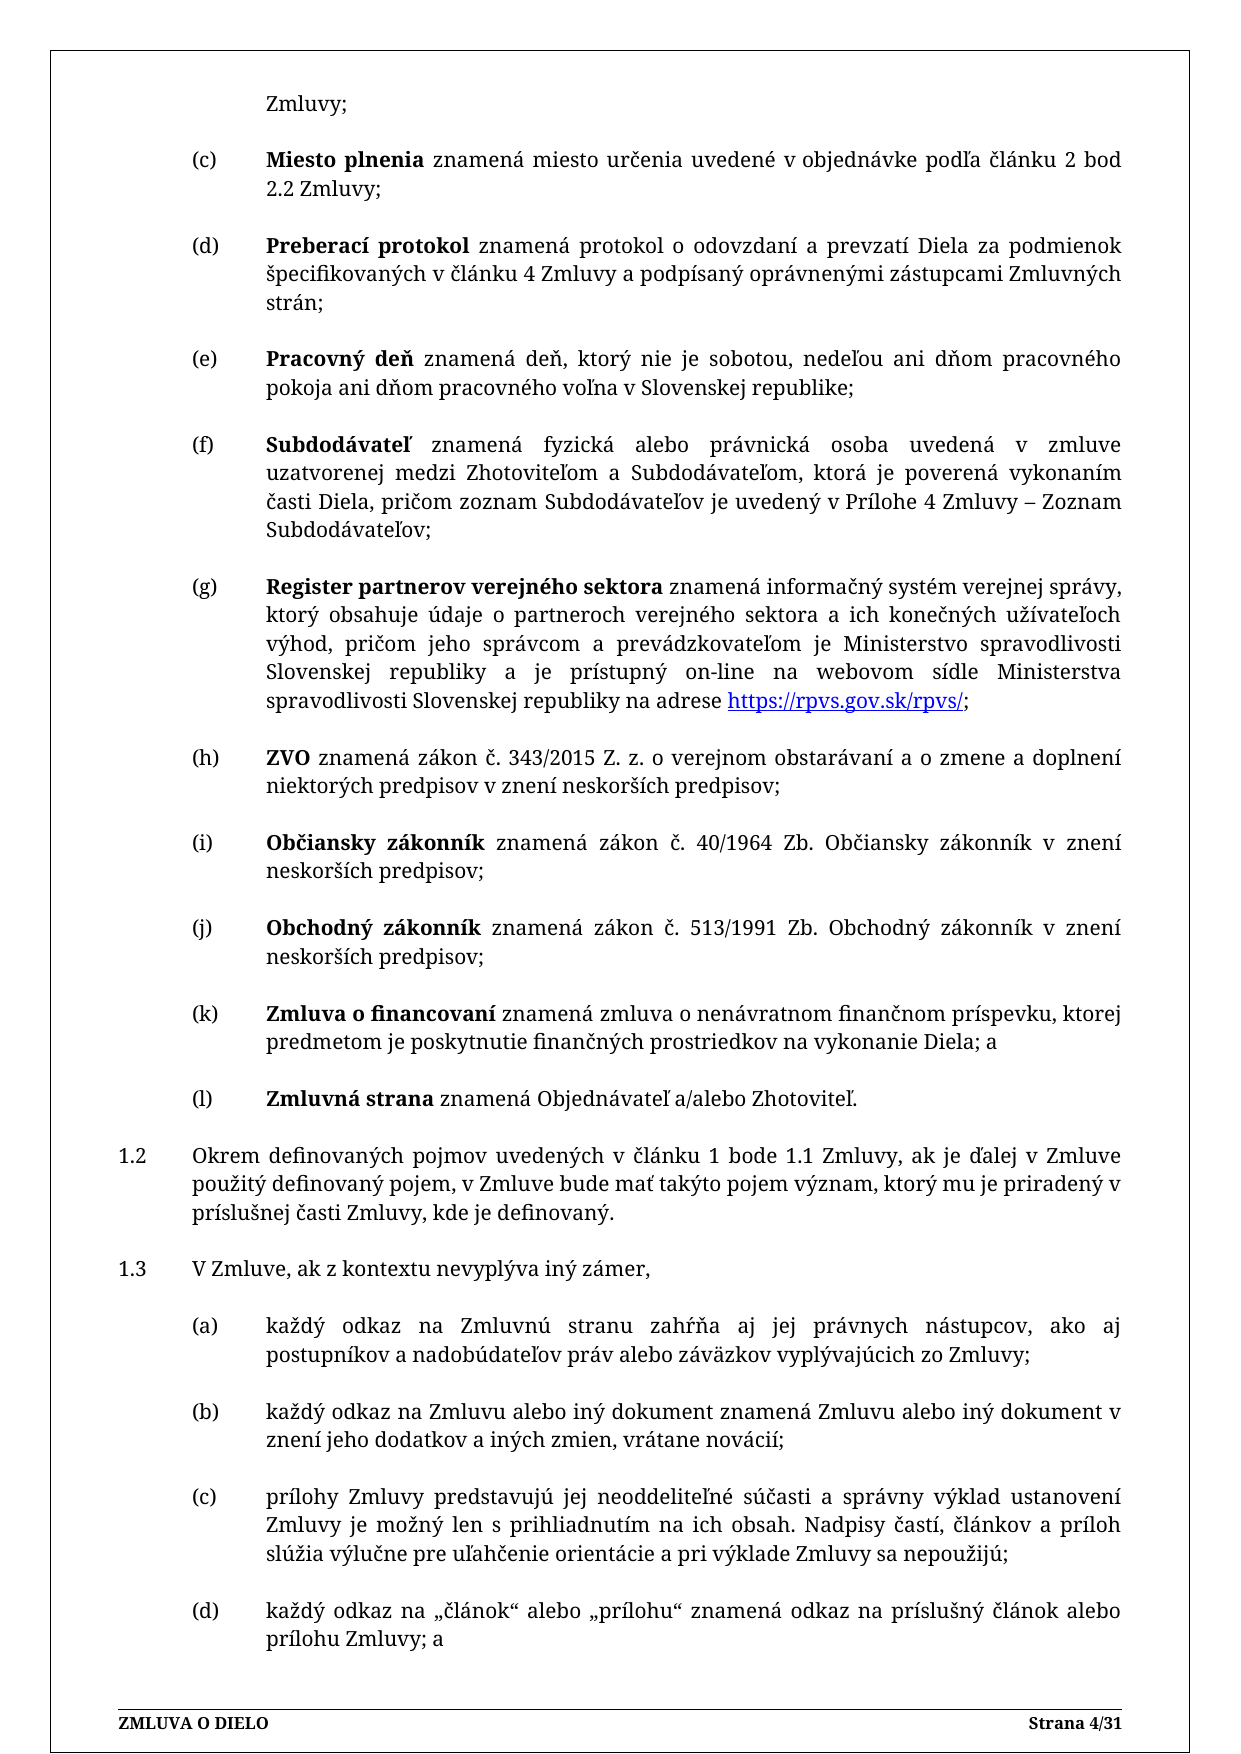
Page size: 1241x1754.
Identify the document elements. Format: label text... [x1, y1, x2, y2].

list každý odkaz na Zmluvu alebo iný dokument znamená Zmluvu alebo iný dokument v znení jeho dodatkov a iných zmien, vrátane novácií; [192, 1397, 1122, 1454]
list ZVO znamená zákon č. 343/2015 Z. z. o verejnom obstarávaní a o zmene a doplnení niektorých predpisov v znení neskorších predpisov; [192, 743, 1122, 799]
list V Zmluve, ak z kontextu nevyplýva iný zámer, [118, 1254, 1122, 1283]
list Zmluva o financovaní znamená zmluva o nenávratnom finančnom príspevku, ktorej predmetom je poskytnutie finančných prostriedkov na vykonanie Diela; a [192, 999, 1122, 1056]
list každý odkaz na „článok“ alebo „prílohu“ znamená odkaz na príslušný článok alebo prílohu Zmluvy; a [192, 1596, 1122, 1653]
list Občiansky zákonník znamená zákon č. 40/1964 Zb. Občiansky zákonník v znení neskorších predpisov; [192, 828, 1122, 885]
list Zmluvná strana znamená Objednávateľ a/alebo Zhotoviteľ. [192, 1084, 1122, 1112]
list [192, 89, 1122, 117]
list Obchodný zákonník znamená zákon č. 513/1991 Zb. Obchodný zákonník v znení neskorších predpisov; [192, 913, 1122, 970]
list každý odkaz na Zmluvnú stranu zahŕňa aj jej právnych nástupcov, ako aj postupníkov a nadobúdateľov práv alebo záväzkov vyplývajúcich zo Zmluvy; [192, 1311, 1122, 1368]
list Subdodávateľ znamená fyzická alebo právnická osoba uvedená v zmluve uzatvorenej medzi Zhotoviteľom a Subdodávateľom, ktorá je poverená vykonaním časti Diela, pričom zoznam Subdodávateľov je uvedený v Prílohe 4 Zmluvy – Zoznam Subdodávateľov; [192, 430, 1122, 544]
list Preberací protokol znamená protokol o odovzdaní a prevzatí Diela za podmienok špecifikovaných v článku 4 Zmluvy a podpísaný oprávnenými zástupcami Zmluvných strán; [192, 231, 1122, 316]
list Miesto plnenia znamená miesto určenia uvedené v objednávke podľa článku 2 bod 2.2 Zmluvy; [192, 146, 1122, 202]
list Pracovný deň znamená deň, ktorý nie je sobotou, nedeľou ani dňom pracovného pokoja ani dňom pracovného voľna v Slovenskej republike; [192, 344, 1122, 401]
list prílohy Zmluvy predstavujú jej neoddeliteľné súčasti a správny výklad ustanovení Zmluvy je možný len s prihliadnutím na ich obsah. Nadpisy častí, článkov a príloh slúžia výlučne pre uľahčenie orientácie a pri výklade Zmluvy sa nepoužijú; [192, 1482, 1122, 1567]
list Register partnerov verejného sektora znamená informačný systém verejnej správy, ktorý obsahuje údaje o partneroch verejného sektora a ich konečných užívateľoch výhod, pričom jeho správcom a prevádzkovateľom je Ministerstvo spravodlivosti Slovenskej republiky a je prístupný on-line na webovom sídle Ministerstva spravodlivosti Slovenskej republiky na adrese https://rpvs.gov.sk/rpvs/; [192, 572, 1122, 714]
list Okrem definovaných pojmov uvedených v článku 1 bode 1.1 Zmluvy, ak je ďalej v Zmluve použitý definovaný pojem, v Zmluve bude mať takýto pojem význam, ktorý mu je priradený v príslušnej časti Zmluvy, kde je definovaný. [118, 1141, 1122, 1226]
